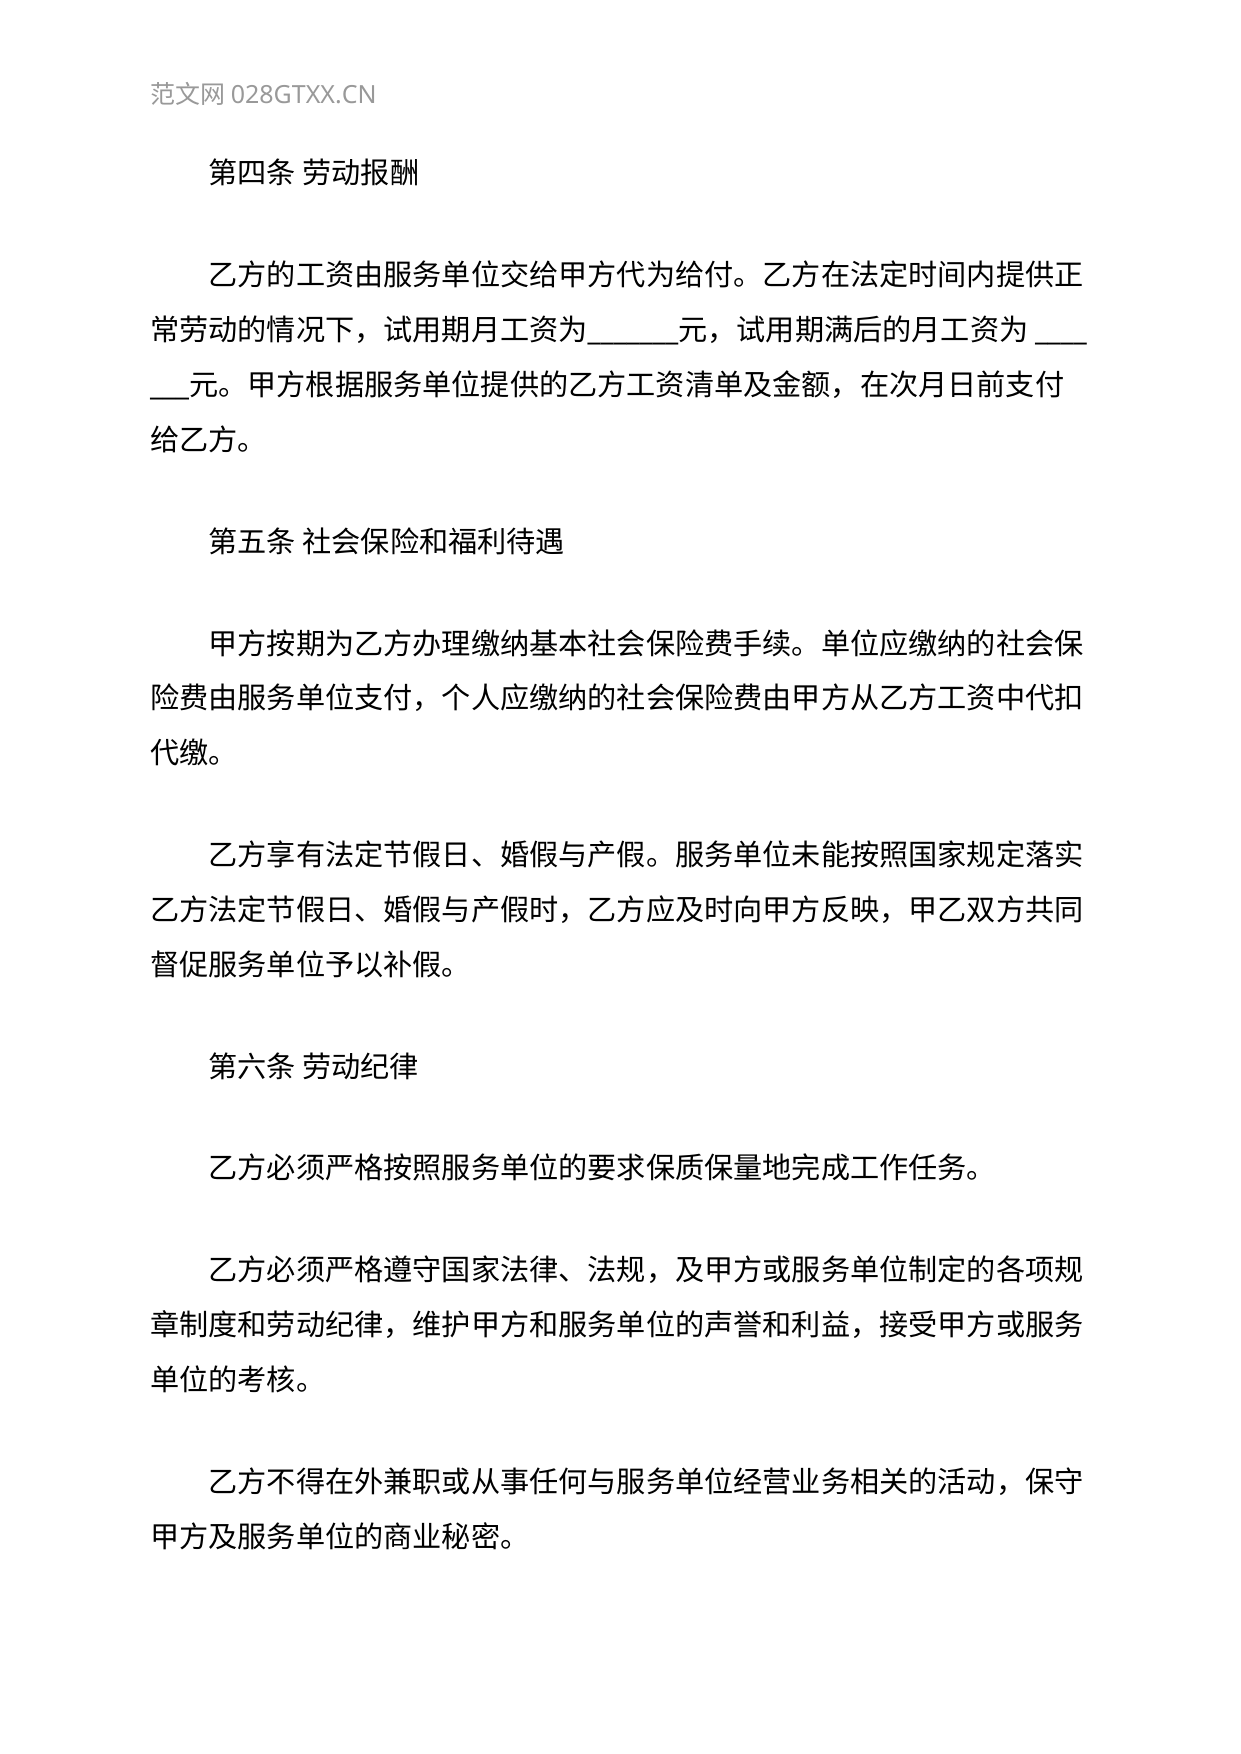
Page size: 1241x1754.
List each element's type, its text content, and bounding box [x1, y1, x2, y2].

text 甲方按期为乙方办理缴纳基本社会保险费手续。单位应缴纳的社会保险费由服务单位支付，个人应缴纳的社会保险费由甲方从乙方工资中代扣代缴。 [150, 620, 1090, 772]
text 乙方必须严格按照服务单位的要求保质保量地完成工作任务。 [150, 1145, 1090, 1187]
text 第五条 社会保险和福利待遇 [150, 518, 1090, 561]
text 乙方不得在外兼职或从事任何与服务单位经营业务相关的活动，保守甲方及服务单位的商业秘密。 [150, 1458, 1090, 1556]
text 第四条 劳动报酬 [150, 150, 1090, 192]
text 乙方享有法定节假日、婚假与产假。服务单位未能按照国家规定落实乙方法定节假日、婚假与产假时，乙方应及时向甲方反映，甲乙双方共同督促服务单位予以补假。 [150, 832, 1090, 984]
text 乙方的工资由服务单位交给甲方代为给付。乙方在法定时间内提供正常劳动的情况下，试用期月工资为_______元，试用期满后的月工资为 _______元。甲方根据服务单位提供的乙方工资清单及金额，在次月日前支付给乙方。 [150, 252, 1090, 459]
text 第六条 劳动纪律 [150, 1043, 1090, 1086]
text 乙方必须严格遵守国家法律、法规，及甲方或服务单位制定的各项规章制度和劳动纪律，维护甲方和服务单位的声誉和利益，接受甲方或服务单位的考核。 [150, 1247, 1090, 1399]
